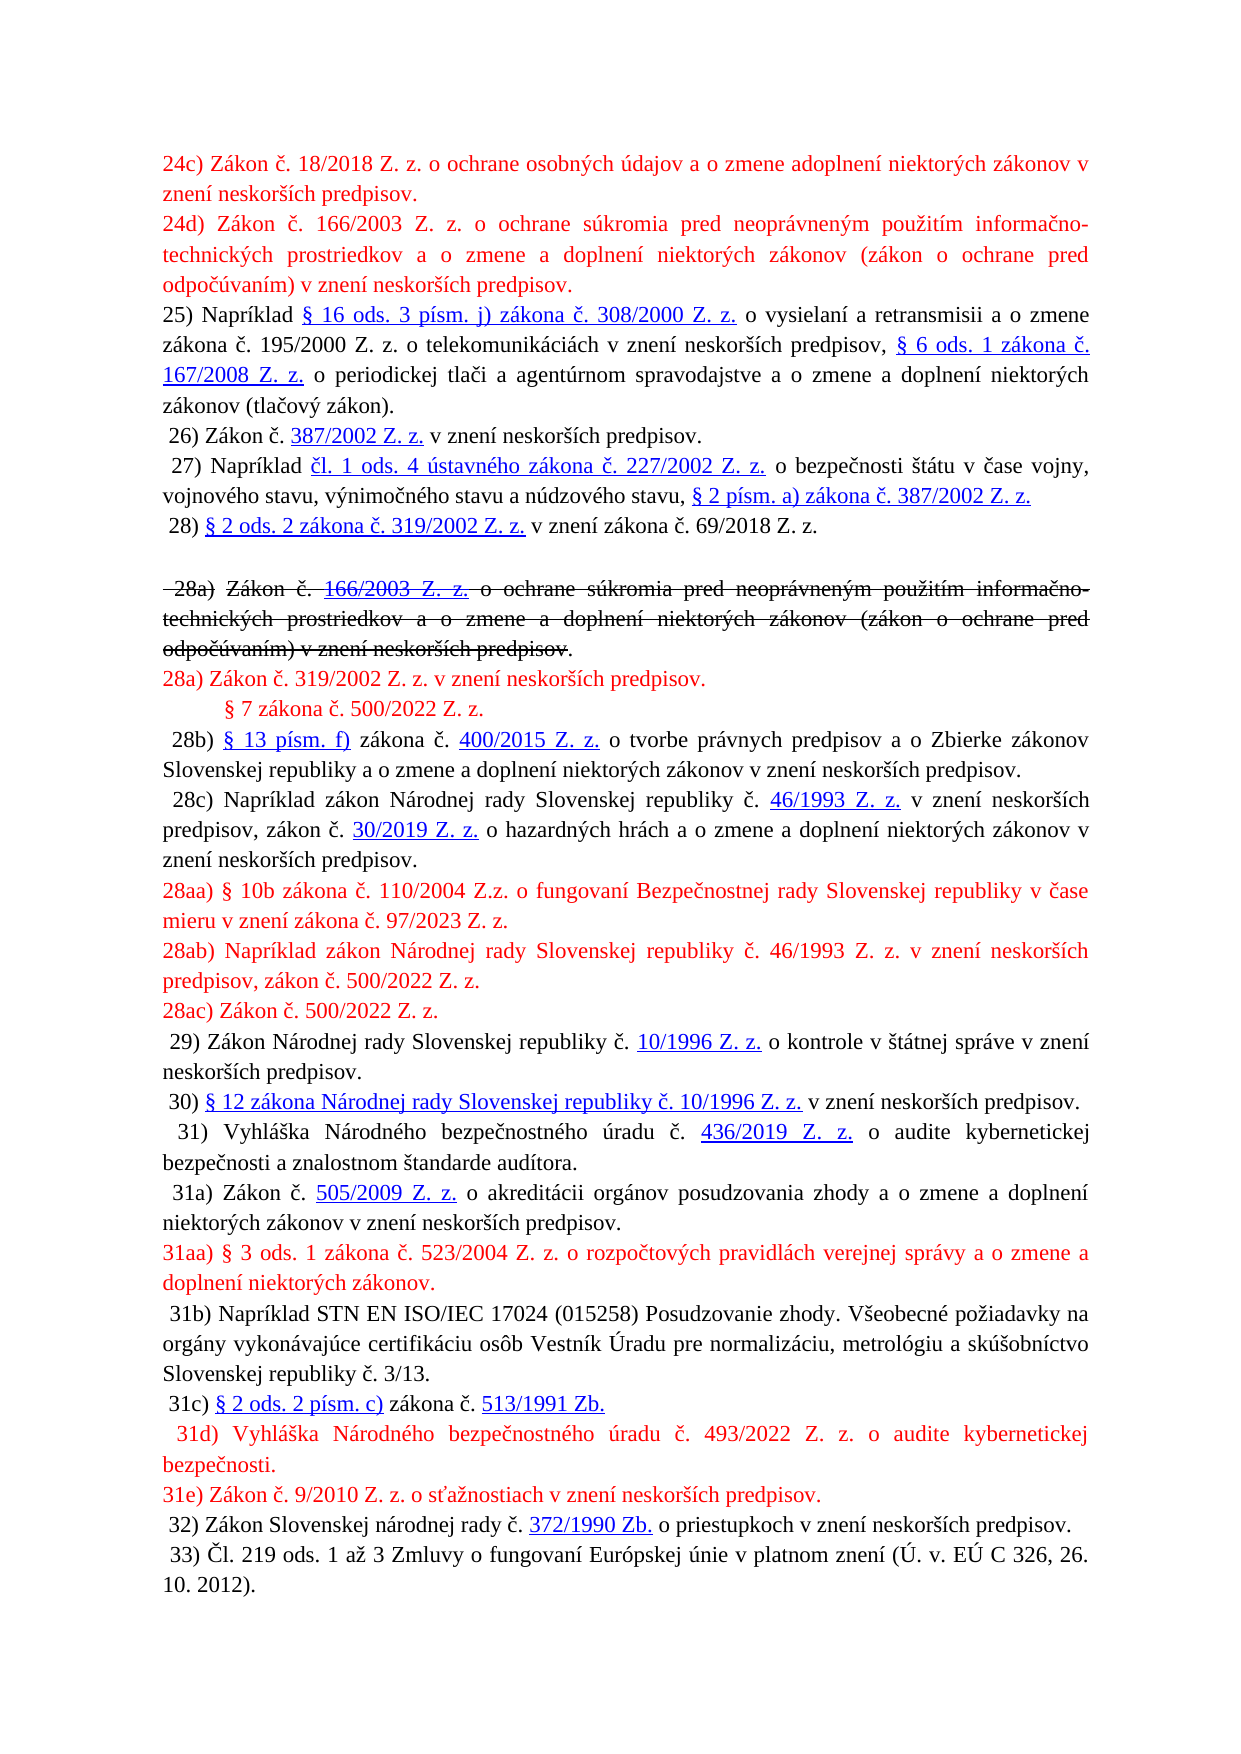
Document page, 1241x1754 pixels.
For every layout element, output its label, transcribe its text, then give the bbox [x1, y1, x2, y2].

text 32) Zákon Slovenskej národnej rady č. 372/1990 Zb. o priestupkoch v znení neskorších predpisov. [162, 1511, 1090, 1537]
text 27) Napríklad čl. 1 ods. 4 ústavného zákona č. 227/2002 Z. z. o bezpečnosti štátu v čase vojny, vojnového stavu, výnimočného stavu a núdzového stavu, § 2 písm. a) zákona č. 387/2002 Z. z. [162, 452, 1090, 509]
text 25) Napríklad § 16 ods. 3 písm. j) zákona č. 308/2000 Z. z. o vysielaní a retransmisii a o zmene zákona č. 195/2000 Z. z. o telekomunikáciách v znení neskorších predpisov, § 6 ods. 1 zákona č. 167/2008 Z. z. o periodickej tlači a agentúrnom spravodajstve a o zmene a doplnení niektorých zákonov (tlačový zákon). [162, 301, 1090, 418]
text 31d) Vyhláška Národného bezpečnostného úradu č. 493/2022 Z. z. o audite kybernetickej bezpečnosti. [162, 1420, 1090, 1477]
text 31a) Zákon č. 505/2009 Z. z. o akreditácii orgánov posudzovania zhody a o zmene a doplnení niektorých zákonov v znení neskorších predpisov. [162, 1179, 1090, 1235]
text 28ab) Napríklad zákon Národnej rady Slovenskej republiky č. 46/1993 Z. z. v znení neskorších predpisov, zákon č. 500/2022 Z. z. [162, 937, 1090, 994]
text 31aa) § 3 ods. 1 zákona č. 523/2004 Z. z. o rozpočtových pravidlách verejnej správy a o zmene a doplnení niektorých zákonov. [162, 1239, 1090, 1296]
text 28a) Zákon č. 166/2003 Z. z. o ochrane súkromia pred neoprávneným použitím informačno-technických prostriedkov a o zmene a doplnení niektorých zákonov (zákon o ochrane pred odpočúvaním) v znení neskorších predpisov. [162, 620, 1090, 661]
text § 7 zákona č. 500/2022 Z. z. [162, 695, 1090, 722]
text 31b) Napríklad STN EN ISO/IEC 17024 (015258) Posudzovanie zhody. Všeobecné požiadavky na orgány vykonávajúce certifikáciu osôb Vestník Úradu pre normalizáciu, metrológiu a skúšobníctvo Slovenskej republiky č. 3/13. [162, 1299, 1090, 1386]
text 28) § 2 ods. 2 zákona č. 319/2002 Z. z. v znení zákona č. 69/2018 Z. z. [162, 512, 1090, 539]
text 28a) Zákon č. 166/2003 Z. z. o ochrane súkromia pred neoprávneným použitím informačno-technických prostriedkov a o zmene a doplnení niektorých zákonov (zákon o ochrane pred odpočúvaním) v znení neskorších predpisov. [162, 574, 1090, 619]
text 24d) Zákon č. 166/2003 Z. z. o ochrane súkromia pred neoprávneným použitím informačno-technických prostriedkov a o zmene a doplnení niektorých zákonov (zákon o ochrane pred odpočúvaním) v znení neskorších predpisov. [162, 210, 1090, 297]
text 31e) Zákon č. 9/2010 Z. z. o sťažnostiach v znení neskorších predpisov. [162, 1481, 1090, 1507]
text 33) Čl. 219 ods. 1 až 3 Zmluvy o fungovaní Európskej únie v platnom znení (Ú. v. EÚ C 326, 26. 10. 2012). [162, 1541, 1090, 1598]
text 28a) Zákon č. 319/2002 Z. z. v znení neskorších predpisov. [162, 665, 1090, 692]
text 28b) § 13 písm. f) zákona č. 400/2015 Z. z. o tvorbe právnych predpisov a o Zbierke zákonov Slovenskej republiky a o zmene a doplnení niektorých zákonov v znení neskorších predpisov. [162, 726, 1090, 782]
text 26) Zákon č. 387/2002 Z. z. v znení neskorších predpisov. [162, 422, 1090, 448]
text 31c) § 2 ods. 2 písm. c) zákona č. 513/1991 Zb. [162, 1390, 1090, 1417]
text 28aa) § 10b zákona č. 110/2004 Z.z. o fungovaní Bezpečnostnej rady Slovenskej republiky v čase mieru v znení zákona č. 97/2023 Z. z. [162, 877, 1090, 933]
text 29) Zákon Národnej rady Slovenskej republiky č. 10/1996 Z. z. o kontrole v štátnej správe v znení neskorších predpisov. [162, 1028, 1090, 1084]
text 28ac) Zákon č. 500/2022 Z. z. [162, 997, 1090, 1024]
text 24c) Zákon č. 18/2018 Z. z. o ochrane osobných údajov a o zmene adoplnení niektorých zákonov v znení neskorších predpisov. [162, 150, 1090, 207]
text 30) § 12 zákona Národnej rady Slovenskej republiky č. 10/1996 Z. z. v znení neskorších predpisov. [162, 1088, 1090, 1114]
text 31) Vyhláška Národného bezpečnostného úradu č. 436/2019 Z. z. o audite kybernetickej bezpečnosti a znalostnom štandarde audítora. [162, 1118, 1090, 1175]
text 28c) Napríklad zákon Národnej rady Slovenskej republiky č. 46/1993 Z. z. v znení neskorších predpisov, zákon č. 30/2019 Z. z. o hazardných hrách a o zmene a doplnení niektorých zákonov v znení neskorších predpisov. [162, 786, 1090, 873]
